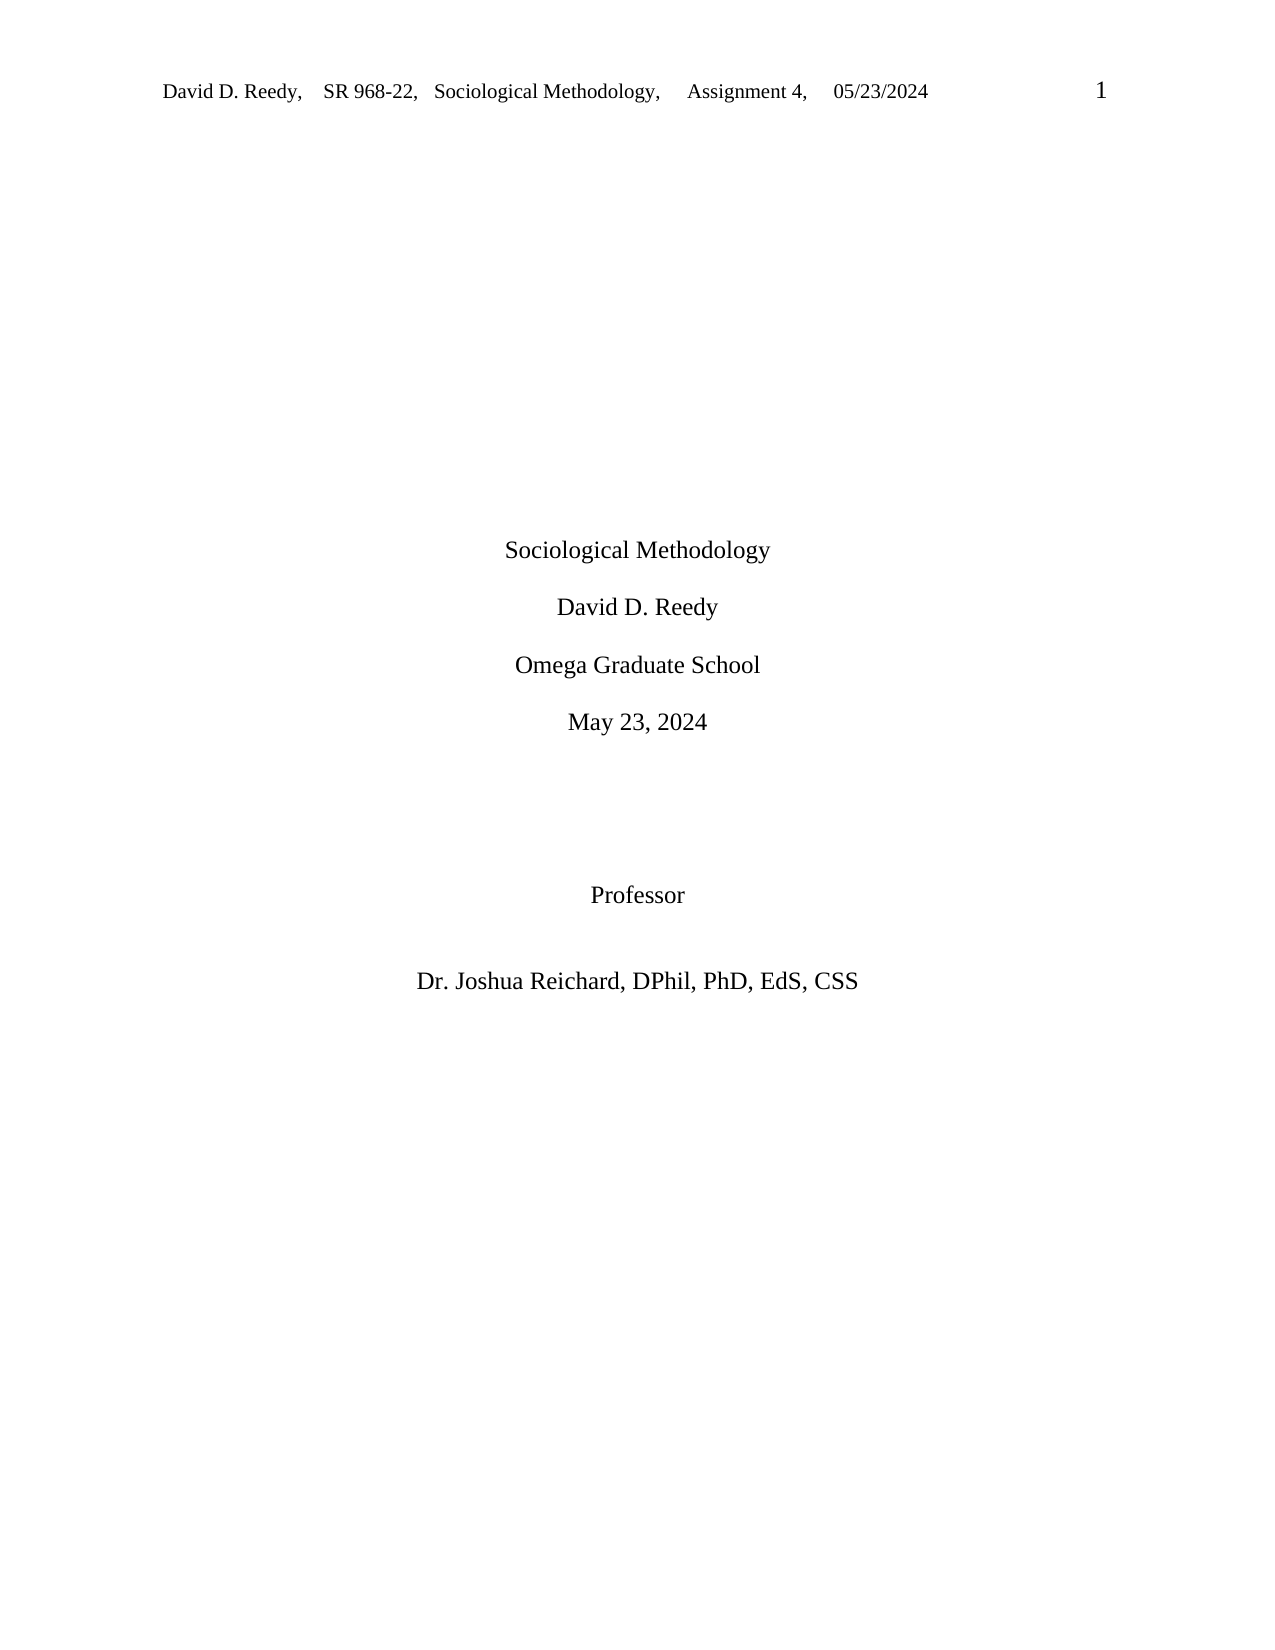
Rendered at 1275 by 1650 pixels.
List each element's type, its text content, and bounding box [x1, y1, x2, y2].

text Omega Graduate School [150, 650, 1125, 679]
text Sociological Methodology [150, 535, 1125, 564]
text David D. Reedy [150, 592, 1125, 621]
text Dr. Joshua Reichard, DPhil, PhD, EdS, CSS [150, 966, 1125, 995]
text Professor [150, 880, 1125, 909]
text May 23, 2024 [150, 707, 1125, 736]
